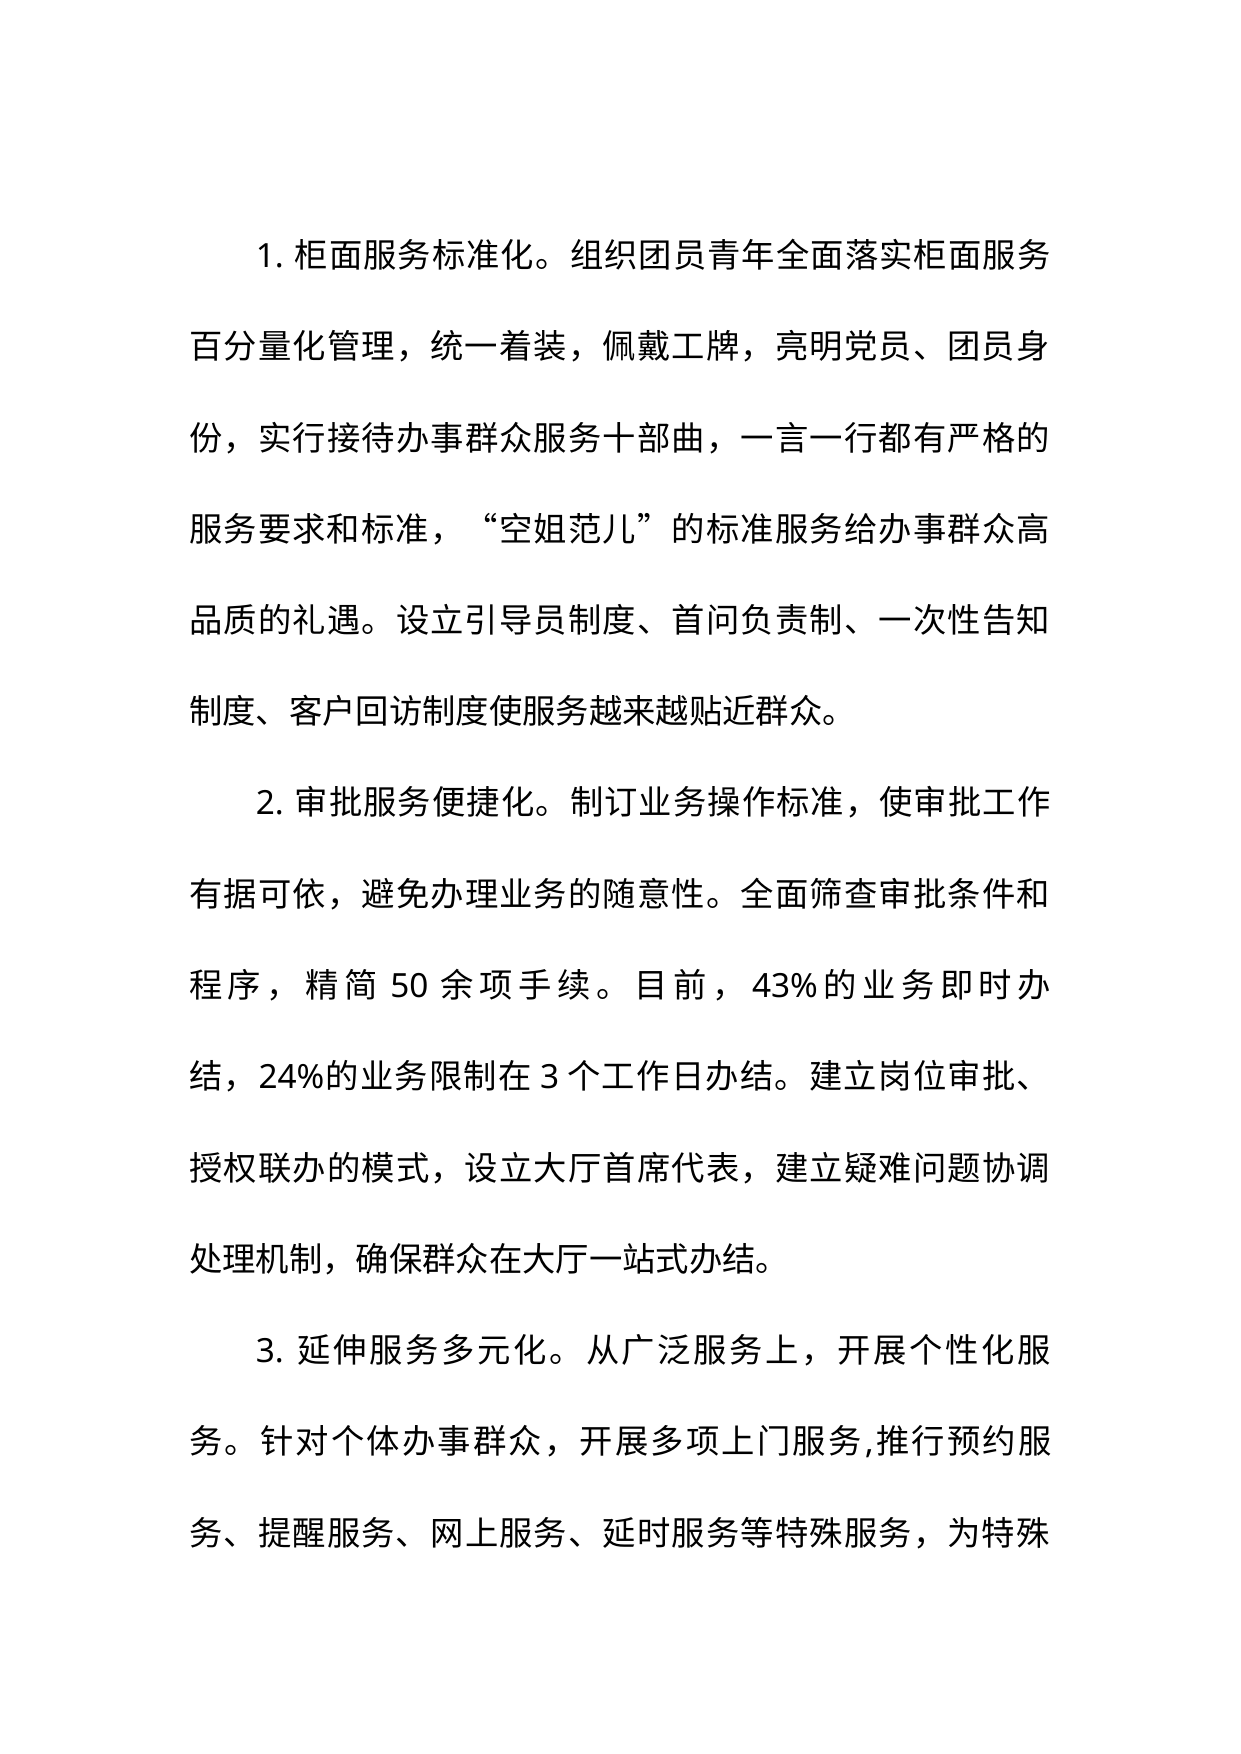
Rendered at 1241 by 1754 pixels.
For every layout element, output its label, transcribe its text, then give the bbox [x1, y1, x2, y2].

text 1. 柜面服务标准化。组织团员青年全面落实柜面服务百分量化管理，统一着装，佩戴工牌，亮明党员、团员身份，实行接待办事群众服务十部曲，一言一行都有严格的服务要求和标准，“空姐范儿”的标准服务给办事群众高品质的礼遇。设立引导员制度、首问负责制、一次性告知制度、客户回访制度使服务越来越贴近群众。 [189, 207, 1051, 755]
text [189, 1302, 1051, 1576]
text 2. 审批服务便捷化。制订业务操作标准，使审批工作有据可依，避免办理业务的随意性。全面筛查审批条件和程序，精简50余项手续。目前，43%的业务即时办结，24%的业务限制在3个工作日办结。建立岗位审批、授权联办的模式，设立大厅首席代表，建立疑难问题协调处理机制，确保群众在大厅一站式办结。 [189, 755, 1051, 1302]
